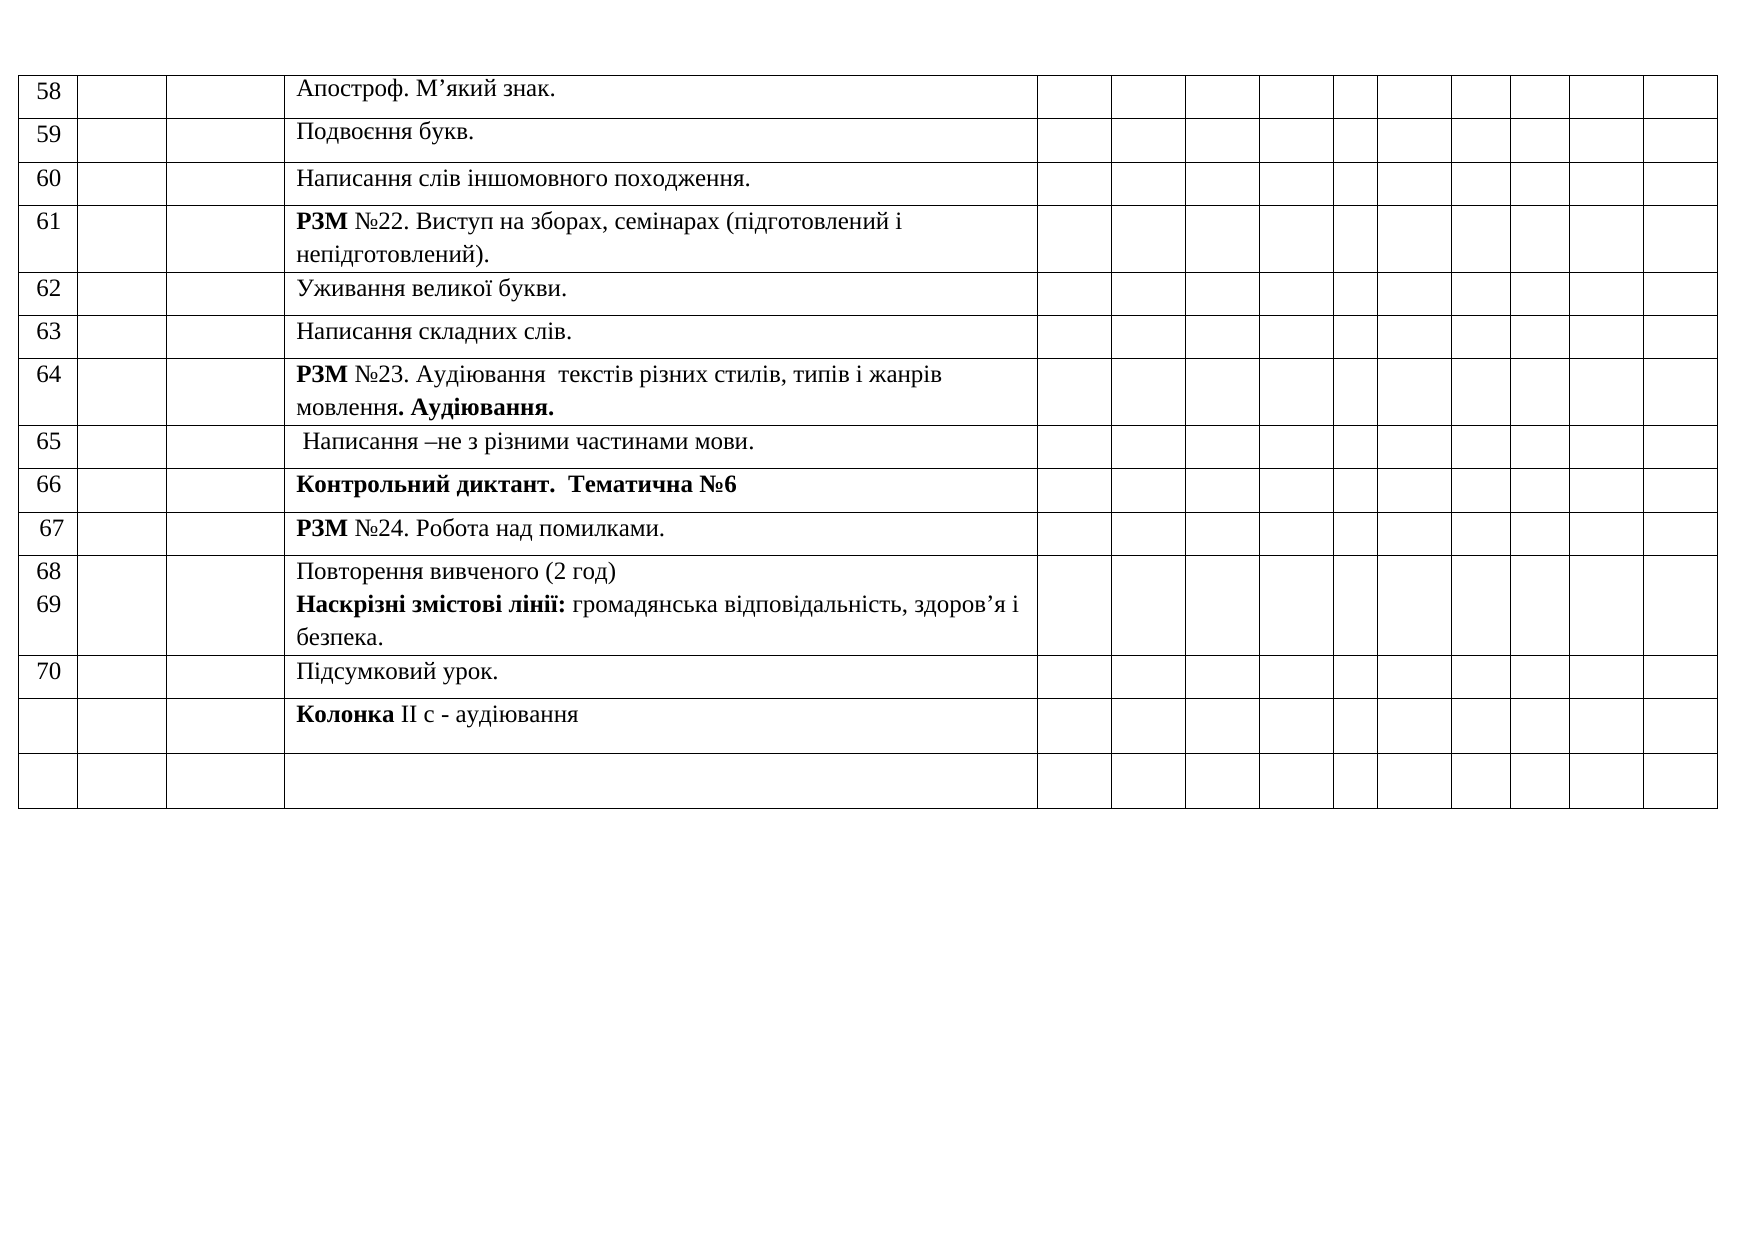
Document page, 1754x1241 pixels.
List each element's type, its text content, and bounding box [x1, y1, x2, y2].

table_cell [1038, 556, 1111, 655]
table_cell [1038, 513, 1111, 555]
table_cell [1644, 76, 1717, 118]
table_cell [1378, 556, 1451, 655]
table_cell [1260, 206, 1333, 272]
table_cell РЗМ №22. Виступ на зборах, семінарах (підготовлений і непідготовлений). [285, 206, 1037, 272]
table_cell Написання складних слів. [285, 316, 1037, 358]
table_cell [78, 316, 166, 358]
table_cell [167, 513, 284, 555]
table_cell РЗМ №24. Робота над помилками. [285, 513, 1037, 555]
table_cell [1378, 76, 1451, 118]
table_cell [1334, 426, 1377, 468]
table_cell Апостроф. М’який знак. [285, 76, 1037, 118]
table_cell [1378, 426, 1451, 468]
table_cell [1644, 469, 1717, 512]
table_cell [167, 273, 284, 315]
table_cell [1570, 119, 1643, 162]
table_cell [1038, 469, 1111, 512]
table_cell [78, 513, 166, 555]
table_cell [1511, 273, 1569, 315]
table_cell [1511, 119, 1569, 162]
table_cell [1452, 754, 1510, 808]
table_cell [1186, 469, 1259, 512]
table_cell [78, 163, 166, 205]
table_cell Повторення вивченого (2 год) Наскрізні змістові лінії: громадянська відповідальність, здоров’я і безпека. [285, 556, 1037, 655]
table_cell [78, 359, 166, 425]
table_cell [1112, 273, 1185, 315]
table_cell [1038, 206, 1111, 272]
table_cell [1112, 206, 1185, 272]
table_cell [1511, 469, 1569, 512]
table_cell [167, 469, 284, 512]
table_cell [1186, 163, 1259, 205]
table_cell 67 [19, 513, 77, 555]
table_cell [1378, 754, 1451, 808]
table_cell [1570, 754, 1643, 808]
table_cell [1378, 359, 1451, 425]
table_cell [1038, 699, 1111, 753]
table_cell [1038, 163, 1111, 205]
table_cell [1511, 699, 1569, 753]
table_cell [1038, 76, 1111, 118]
table_cell [1186, 359, 1259, 425]
table_cell [1186, 76, 1259, 118]
table_cell [1334, 469, 1377, 512]
table_cell [1186, 273, 1259, 315]
table_cell [1260, 754, 1333, 808]
table_cell [1511, 206, 1569, 272]
table_cell [1511, 513, 1569, 555]
table_cell РЗМ №23. Аудіювання текстів різних стилів, типів і жанрів мовлення. Аудіювання. [285, 359, 1037, 425]
table_cell [1038, 426, 1111, 468]
table_cell [1452, 76, 1510, 118]
table_cell [167, 699, 284, 753]
table_cell [1334, 273, 1377, 315]
table_cell [78, 426, 166, 468]
table_cell [1378, 316, 1451, 358]
table_cell [1260, 316, 1333, 358]
table_cell [1038, 119, 1111, 162]
table_cell [1038, 754, 1111, 808]
table_cell [167, 656, 284, 698]
table_cell [1186, 119, 1259, 162]
table_cell [1570, 469, 1643, 512]
table_cell 70 [19, 656, 77, 698]
table_cell [78, 119, 166, 162]
table_cell [167, 119, 284, 162]
table_cell [1038, 656, 1111, 698]
table_cell [1260, 76, 1333, 118]
table_cell [167, 316, 284, 358]
table_cell [1452, 359, 1510, 425]
table_cell [1452, 556, 1510, 655]
table_cell [1570, 699, 1643, 753]
table_cell [1570, 359, 1643, 425]
table_cell 58 [19, 76, 77, 118]
table_cell [1452, 426, 1510, 468]
table_cell [1644, 656, 1717, 698]
table_cell [1452, 163, 1510, 205]
table_cell [78, 273, 166, 315]
table_cell [1260, 513, 1333, 555]
table_cell [1334, 754, 1377, 808]
table_cell [167, 206, 284, 272]
table_cell 61 [19, 206, 77, 272]
table_cell Подвоєння букв. [285, 119, 1037, 162]
table_cell [167, 359, 284, 425]
table_cell [1260, 359, 1333, 425]
table_cell [1186, 656, 1259, 698]
table_cell [1260, 556, 1333, 655]
table_cell [1644, 359, 1717, 425]
table_cell [1260, 469, 1333, 512]
table_cell [1570, 273, 1643, 315]
table_cell [1112, 119, 1185, 162]
table_cell [1112, 513, 1185, 555]
table_cell [1511, 76, 1569, 118]
table_cell [1260, 656, 1333, 698]
table_cell Написання слів іншомовного походження. [285, 163, 1037, 205]
table_cell [1260, 426, 1333, 468]
table_cell [1644, 754, 1717, 808]
table_cell [1452, 206, 1510, 272]
table_cell [1334, 119, 1377, 162]
table_cell [1644, 273, 1717, 315]
table_cell [1570, 206, 1643, 272]
table_cell [78, 76, 166, 118]
table_cell [1378, 119, 1451, 162]
table_cell [1570, 316, 1643, 358]
table_cell [1378, 469, 1451, 512]
table_cell [1260, 273, 1333, 315]
table_cell [1334, 556, 1377, 655]
table_cell [167, 76, 284, 118]
table_cell [1260, 119, 1333, 162]
table_cell [1186, 699, 1259, 753]
table_cell [1378, 163, 1451, 205]
table_cell [1186, 426, 1259, 468]
table_cell Написання –не з різними частинами мови. [285, 426, 1037, 468]
table_cell [1644, 163, 1717, 205]
table_cell [1038, 273, 1111, 315]
table_cell [1644, 206, 1717, 272]
table_cell [1378, 699, 1451, 753]
table_cell 66 [19, 469, 77, 512]
table_cell 65 [19, 426, 77, 468]
table_cell 60 [19, 163, 77, 205]
table_cell [1112, 359, 1185, 425]
table_cell [1452, 469, 1510, 512]
table_cell [285, 754, 1037, 808]
table_cell 64 [19, 359, 77, 425]
table_cell Колонка ІІ с - аудіювання [285, 699, 1037, 753]
table_cell [78, 556, 166, 655]
table_cell [1334, 316, 1377, 358]
table_cell [1260, 699, 1333, 753]
table_cell [1570, 556, 1643, 655]
table_cell [1452, 699, 1510, 753]
table_cell [1112, 699, 1185, 753]
table_cell [1378, 656, 1451, 698]
table_cell [1570, 513, 1643, 555]
table_cell 59 [19, 119, 77, 162]
table_cell [167, 426, 284, 468]
table_cell [1334, 359, 1377, 425]
table_cell [1112, 556, 1185, 655]
table_cell [1112, 76, 1185, 118]
table_cell [1038, 316, 1111, 358]
table_cell [1644, 426, 1717, 468]
table_cell [1570, 76, 1643, 118]
table_cell [78, 206, 166, 272]
table_cell [1452, 119, 1510, 162]
table_cell [19, 754, 77, 808]
table_cell [1186, 513, 1259, 555]
table_cell [19, 699, 77, 753]
table_cell [1644, 119, 1717, 162]
table_cell [1334, 206, 1377, 272]
table_cell [167, 754, 284, 808]
table_cell 62 [19, 273, 77, 315]
table_cell [1511, 656, 1569, 698]
table_cell [1570, 426, 1643, 468]
table_cell [1112, 656, 1185, 698]
table_cell [1334, 656, 1377, 698]
table_cell [1186, 556, 1259, 655]
table_cell [1378, 273, 1451, 315]
table_cell [78, 699, 166, 753]
table_cell [1644, 316, 1717, 358]
table_cell Контрольний диктант. Тематична №6 [285, 469, 1037, 512]
table_cell [1334, 163, 1377, 205]
table_cell [78, 656, 166, 698]
table_cell [1511, 163, 1569, 205]
table_cell [78, 469, 166, 512]
table_cell [1511, 316, 1569, 358]
table_cell [1644, 556, 1717, 655]
table_cell [167, 163, 284, 205]
table_cell [78, 754, 166, 808]
table_cell [1644, 513, 1717, 555]
table_cell [1260, 163, 1333, 205]
table_cell [1570, 163, 1643, 205]
table_cell [1112, 469, 1185, 512]
table_cell [1644, 699, 1717, 753]
table_cell [1511, 754, 1569, 808]
table_cell [1334, 513, 1377, 555]
table_cell [1334, 76, 1377, 118]
table_cell [167, 556, 284, 655]
table_cell [1452, 316, 1510, 358]
table_cell [1452, 513, 1510, 555]
table_cell [1378, 206, 1451, 272]
table_cell [1511, 556, 1569, 655]
table_cell Уживання великої букви. [285, 273, 1037, 315]
table_cell [1511, 359, 1569, 425]
table_cell [1452, 273, 1510, 315]
table_cell [1112, 426, 1185, 468]
table_cell [1186, 754, 1259, 808]
table_cell [1112, 316, 1185, 358]
table_cell [1511, 426, 1569, 468]
table_cell [1452, 656, 1510, 698]
table_cell [1112, 163, 1185, 205]
table_cell [1186, 206, 1259, 272]
table_cell [1186, 316, 1259, 358]
table_cell 68 69 [19, 556, 77, 655]
table_cell [1112, 754, 1185, 808]
table_cell 63 [19, 316, 77, 358]
table_cell Підсумковий урок. [285, 656, 1037, 698]
table_cell [1378, 513, 1451, 555]
table_cell [1038, 359, 1111, 425]
table_cell [1334, 699, 1377, 753]
table_cell [1570, 656, 1643, 698]
